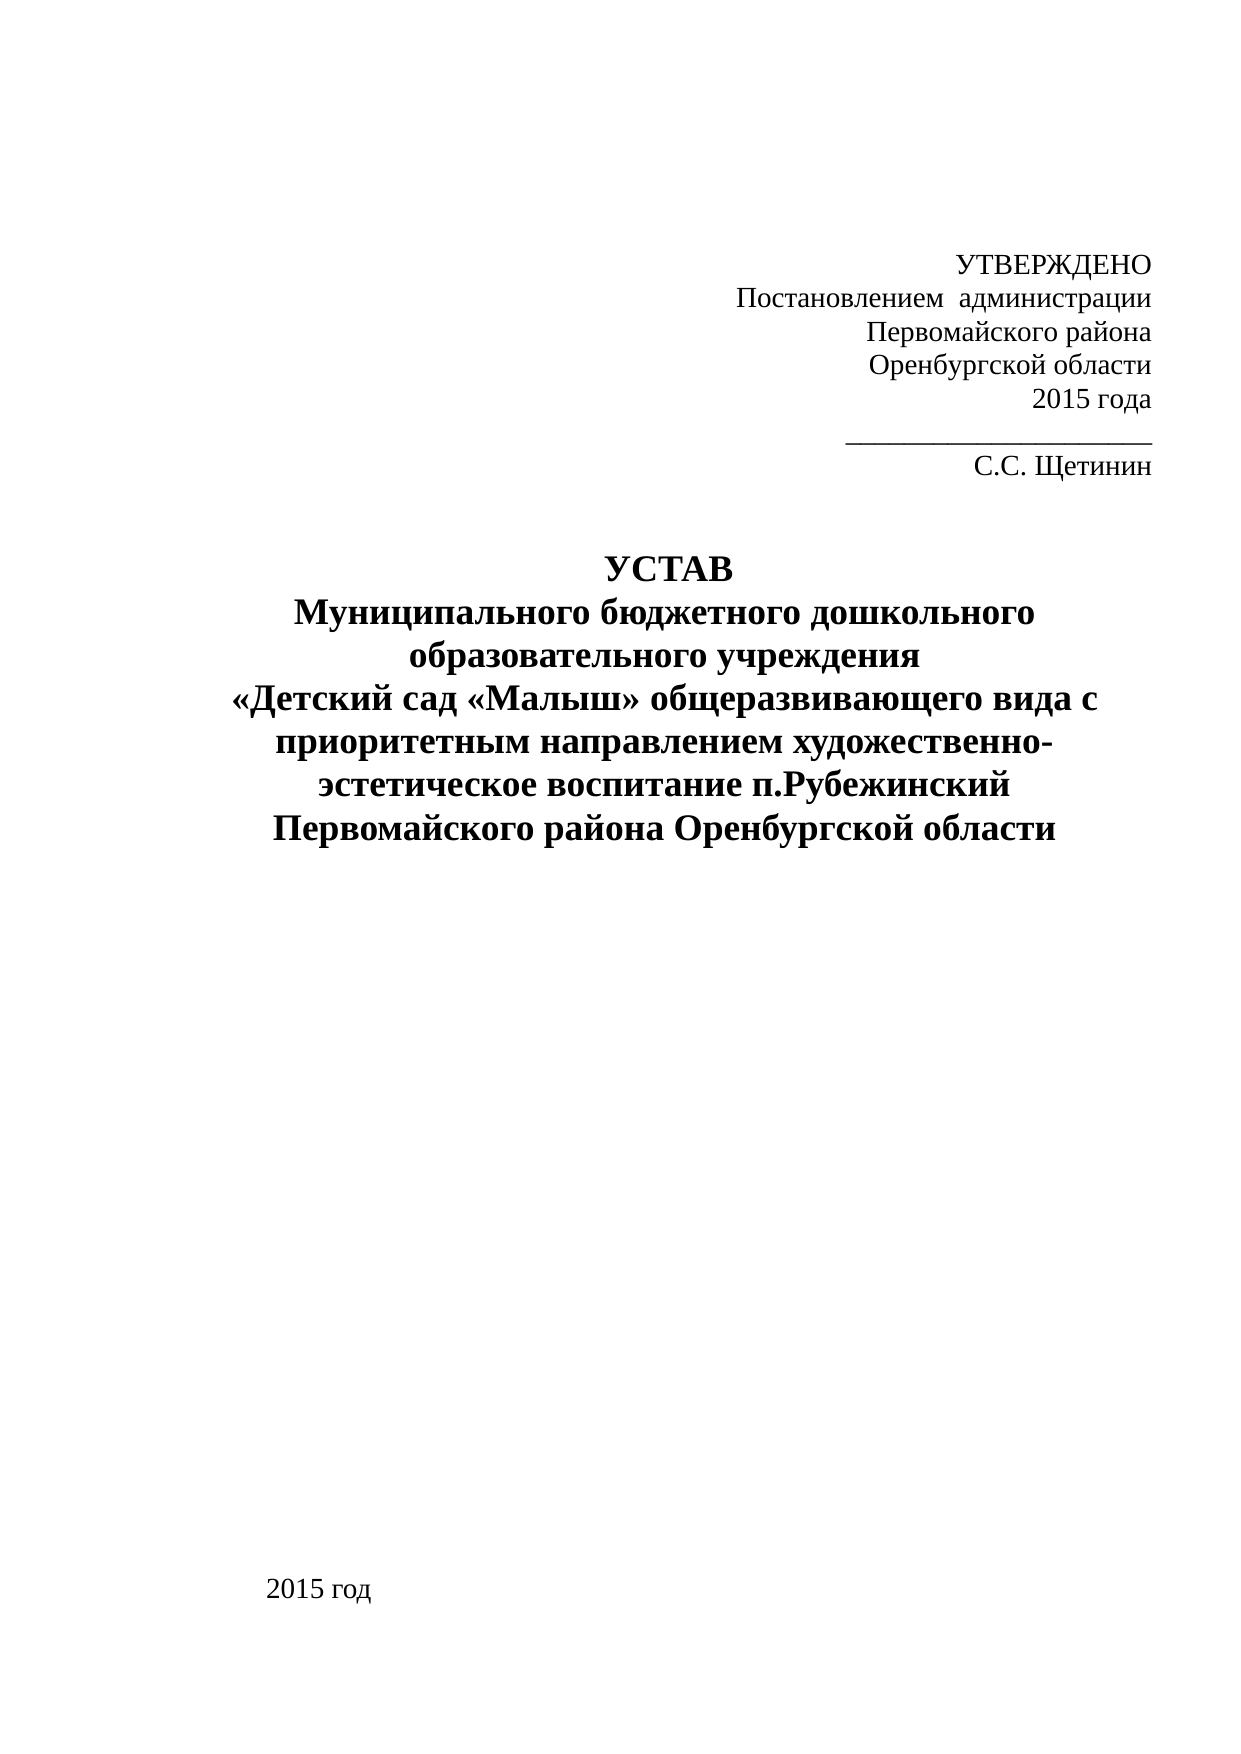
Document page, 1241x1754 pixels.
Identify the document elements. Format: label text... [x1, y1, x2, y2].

text 2015 года [177, 381, 1152, 414]
text 2015 год [177, 1572, 1152, 1605]
text _____________________ [177, 414, 1152, 448]
text Оренбургской области [177, 347, 1152, 381]
text Первомайского района [177, 314, 1152, 347]
text С.С. Щетинин [177, 448, 1152, 482]
text УТВЕРЖДЕНО [177, 247, 1152, 280]
text Муниципального бюджетного дошкольного образовательного учреждения [177, 589, 1152, 676]
text «Детский сад «Малыш» общеразвивающего вида с приоритетным направлением художественно- эстетическое воспитание п.Рубежинский [177, 676, 1152, 805]
text Первомайского района Оренбургской области [177, 805, 1152, 848]
text УСТАВ [177, 546, 1152, 589]
text Постановлением администрации [177, 280, 1152, 314]
